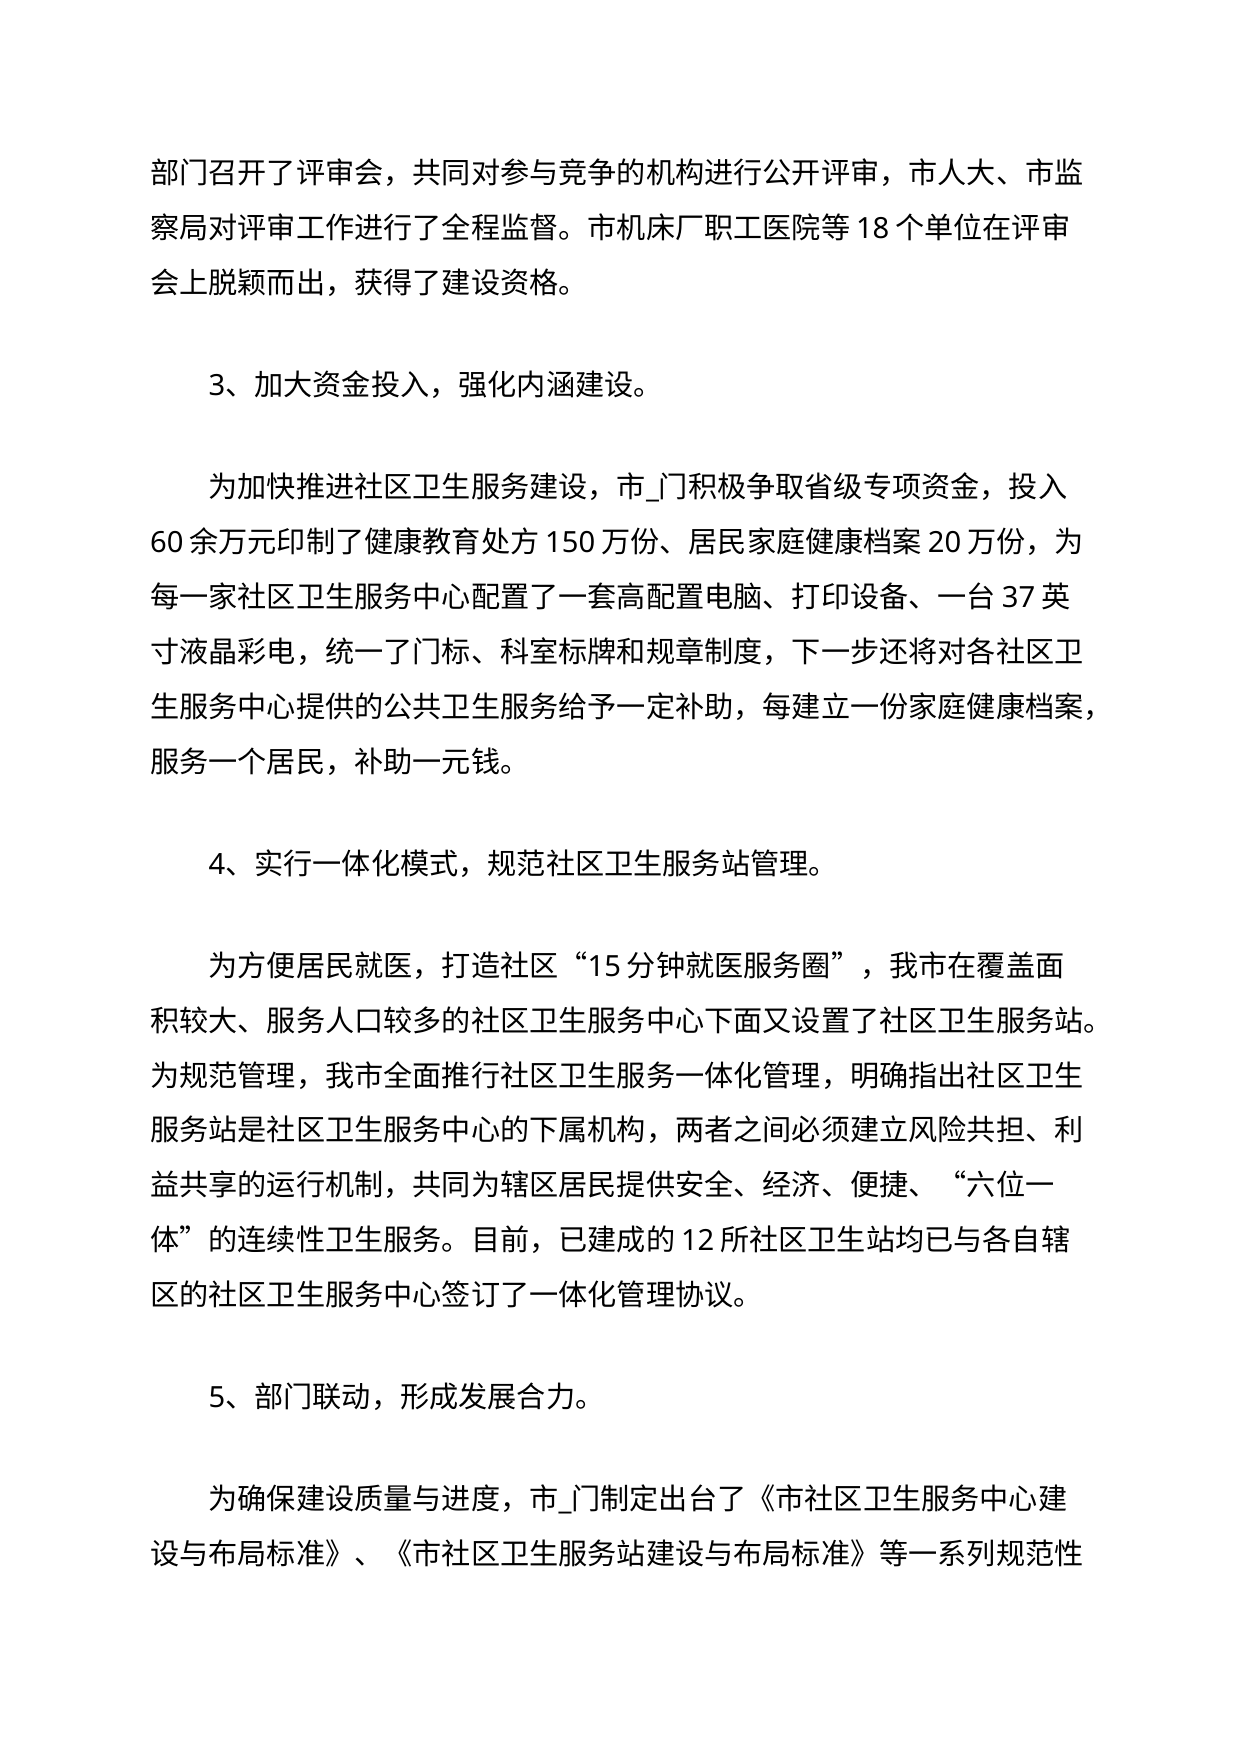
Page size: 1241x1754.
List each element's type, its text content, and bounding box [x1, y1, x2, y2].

text 5、部门联动，形成发展合力。 [150, 1373, 1090, 1416]
text 为方便居民就医，打造社区“15分钟就医服务圈”，我市在覆盖面积较大、服务人口较多的社区卫生服务中心下面又设置了社区卫生服务站。为规范管理，我市全面推行社区卫生服务一体化管理，明确指出社区卫生服务站是社区卫生服务中心的下属机构，两者之间必须建立风险共担、利益共享的运行机制，共同为辖区居民提供安全、经济、便捷、“六位一体”的连续性卫生服务。目前，已建成的12所社区卫生站均已与各自辖区的社区卫生服务中心签订了一体化管理协议。 [150, 942, 1090, 1314]
text 3、加大资金投入，强化内涵建设。 [150, 362, 1090, 404]
text 为加快推进社区卫生服务建设，市_门积极争取省级专项资金，投入60余万元印制了健康教育处方150万份、居民家庭健康档案20万份，为每一家社区卫生服务中心配置了一套高配置电脑、打印设备、一台37英寸液晶彩电，统一了门标、科室标牌和规章制度，下一步还将对各社区卫生服务中心提供的公共卫生服务给予一定补助，每建立一份家庭健康档案，服务一个居民，补助一元钱。 [150, 464, 1090, 781]
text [150, 1476, 1090, 1573]
text 4、实行一体化模式，规范社区卫生服务站管理。 [150, 840, 1090, 883]
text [150, 150, 1090, 302]
